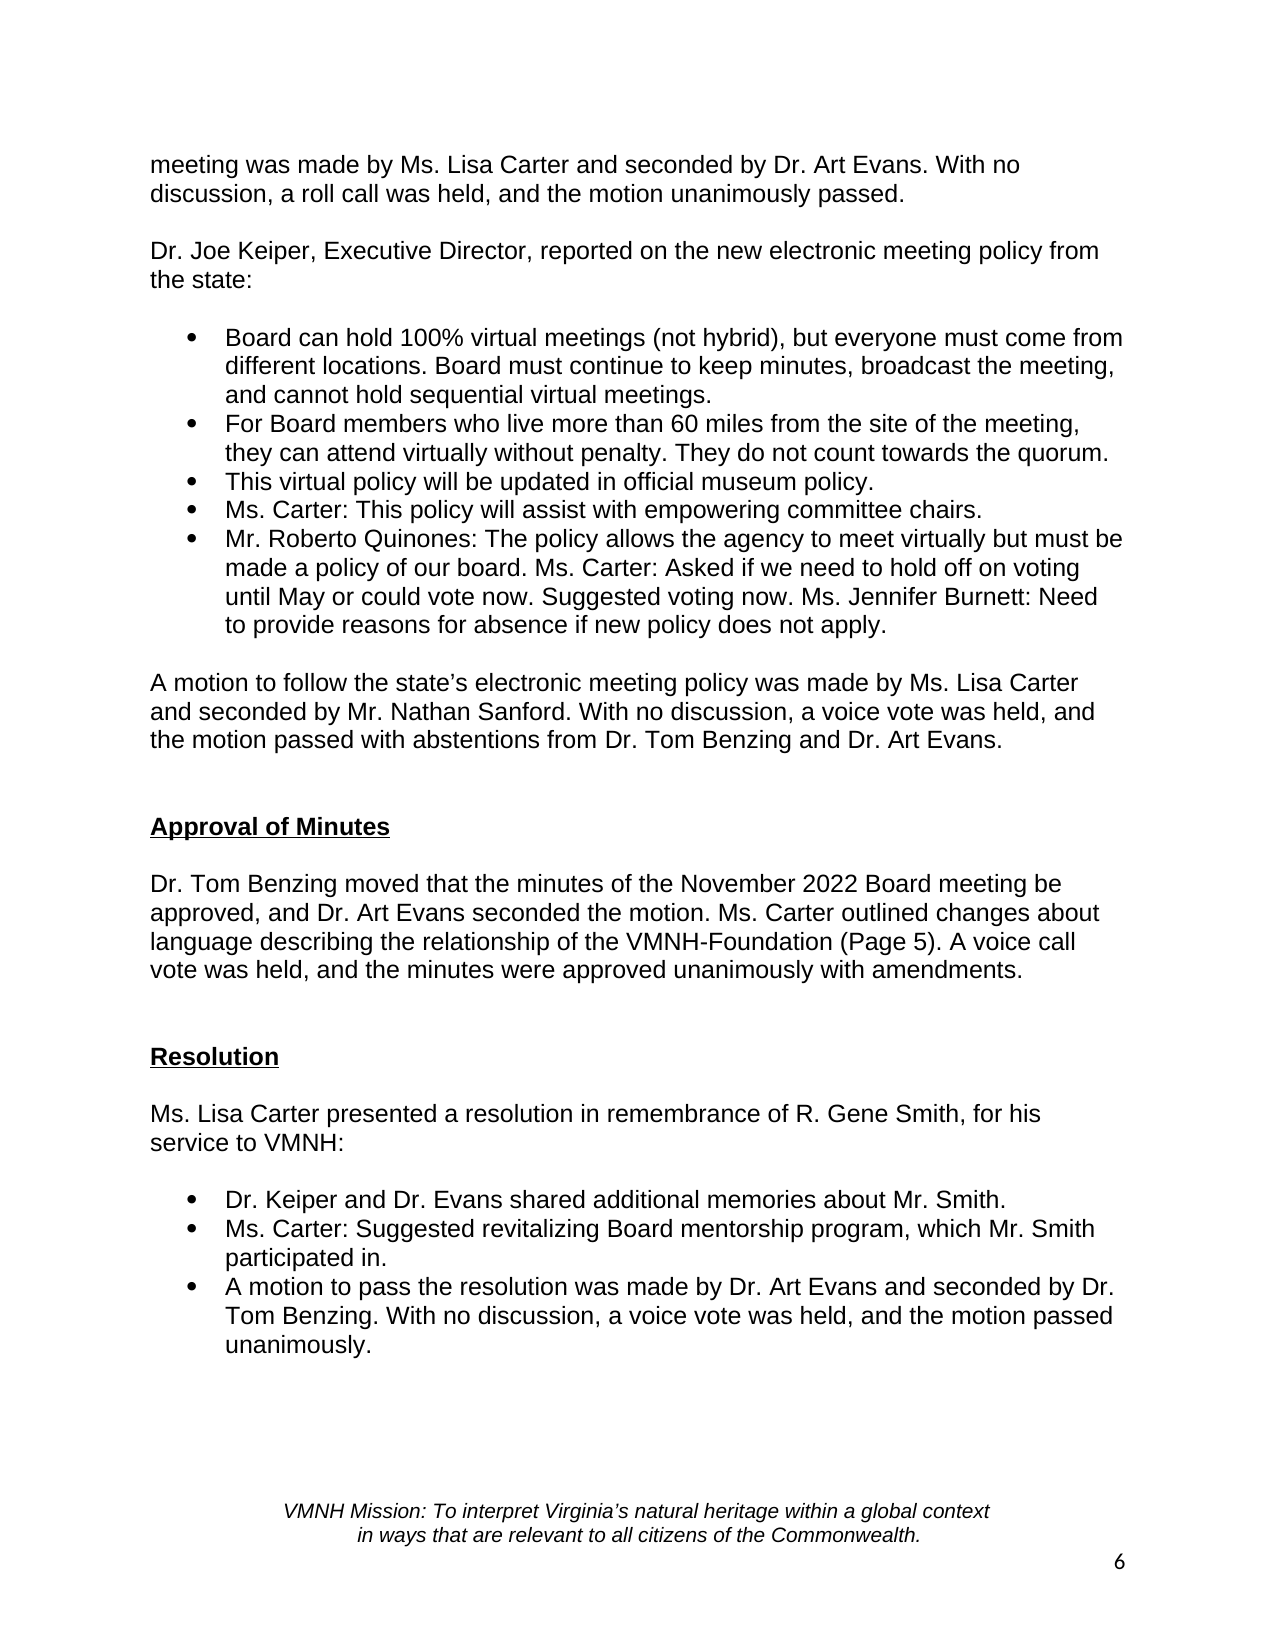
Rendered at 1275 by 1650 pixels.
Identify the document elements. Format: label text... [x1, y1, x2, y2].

text Dr. Joe Keiper, Executive Director, reported on the new electronic meeting policy from the state: [150, 236, 1125, 294]
list This virtual policy will be updated in official museum policy. [187, 466, 1125, 495]
text Ms. Lisa Carter presented a resolution in remembrance of R. Gene Smith, for his service to VMNH: [150, 1099, 1125, 1157]
text Resolution [150, 1042, 1125, 1071]
list For Board members who live more than 60 miles from the site of the meeting, they can attend virtually without penalty. They do not count towards the quorum. [187, 409, 1125, 466]
list Board can hold 100% virtual meetings (not hybrid), but everyone must come from different locations. Board must continue to keep minutes, broadcast the meeting, and cannot hold sequential virtual meetings. [187, 322, 1125, 409]
text Dr. Tom Benzing moved that the minutes of the November 2022 Board meeting be approved, and Dr. Art Evans seconded the motion. Ms. Carter outlined changes about language describing the relationship of the VMNH-Foundation (Page 5). A voice call vote was held, and the minutes were approved unanimously with amendments. [150, 869, 1125, 984]
list Ms. Carter: Suggested revitalizing Board mentorship program, which Mr. Smith participated in. [187, 1214, 1125, 1272]
list A motion to pass the resolution was made by Dr. Art Evans and seconded by Dr. Tom Benzing. With no discussion, a voice vote was held, and the motion passed unanimously. [187, 1272, 1125, 1358]
text A motion to follow the state’s electronic meeting policy was made by Ms. Lisa Carter and seconded by Mr. Nathan Sanford. With no discussion, a voice vote was held, and the motion passed with abstentions from Dr. Tom Benzing and Dr. Art Evans. [150, 668, 1125, 754]
text Approval of Minutes [150, 812, 1125, 841]
list Mr. Roberto Quinones: The policy allows the agency to meet virtually but must be made a policy of our board. Ms. Carter: Asked if we need to hold off on voting until May or could vote now. Suggested voting now. Ms. Jennifer Burnett: Need to provide reasons for absence if new policy does not apply. [187, 524, 1125, 639]
list Ms. Carter: This policy will assist with empowering committee chairs. [187, 495, 1125, 524]
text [150, 150, 1125, 207]
list Dr. Keiper and Dr. Evans shared additional memories about Mr. Smith. [187, 1186, 1125, 1214]
